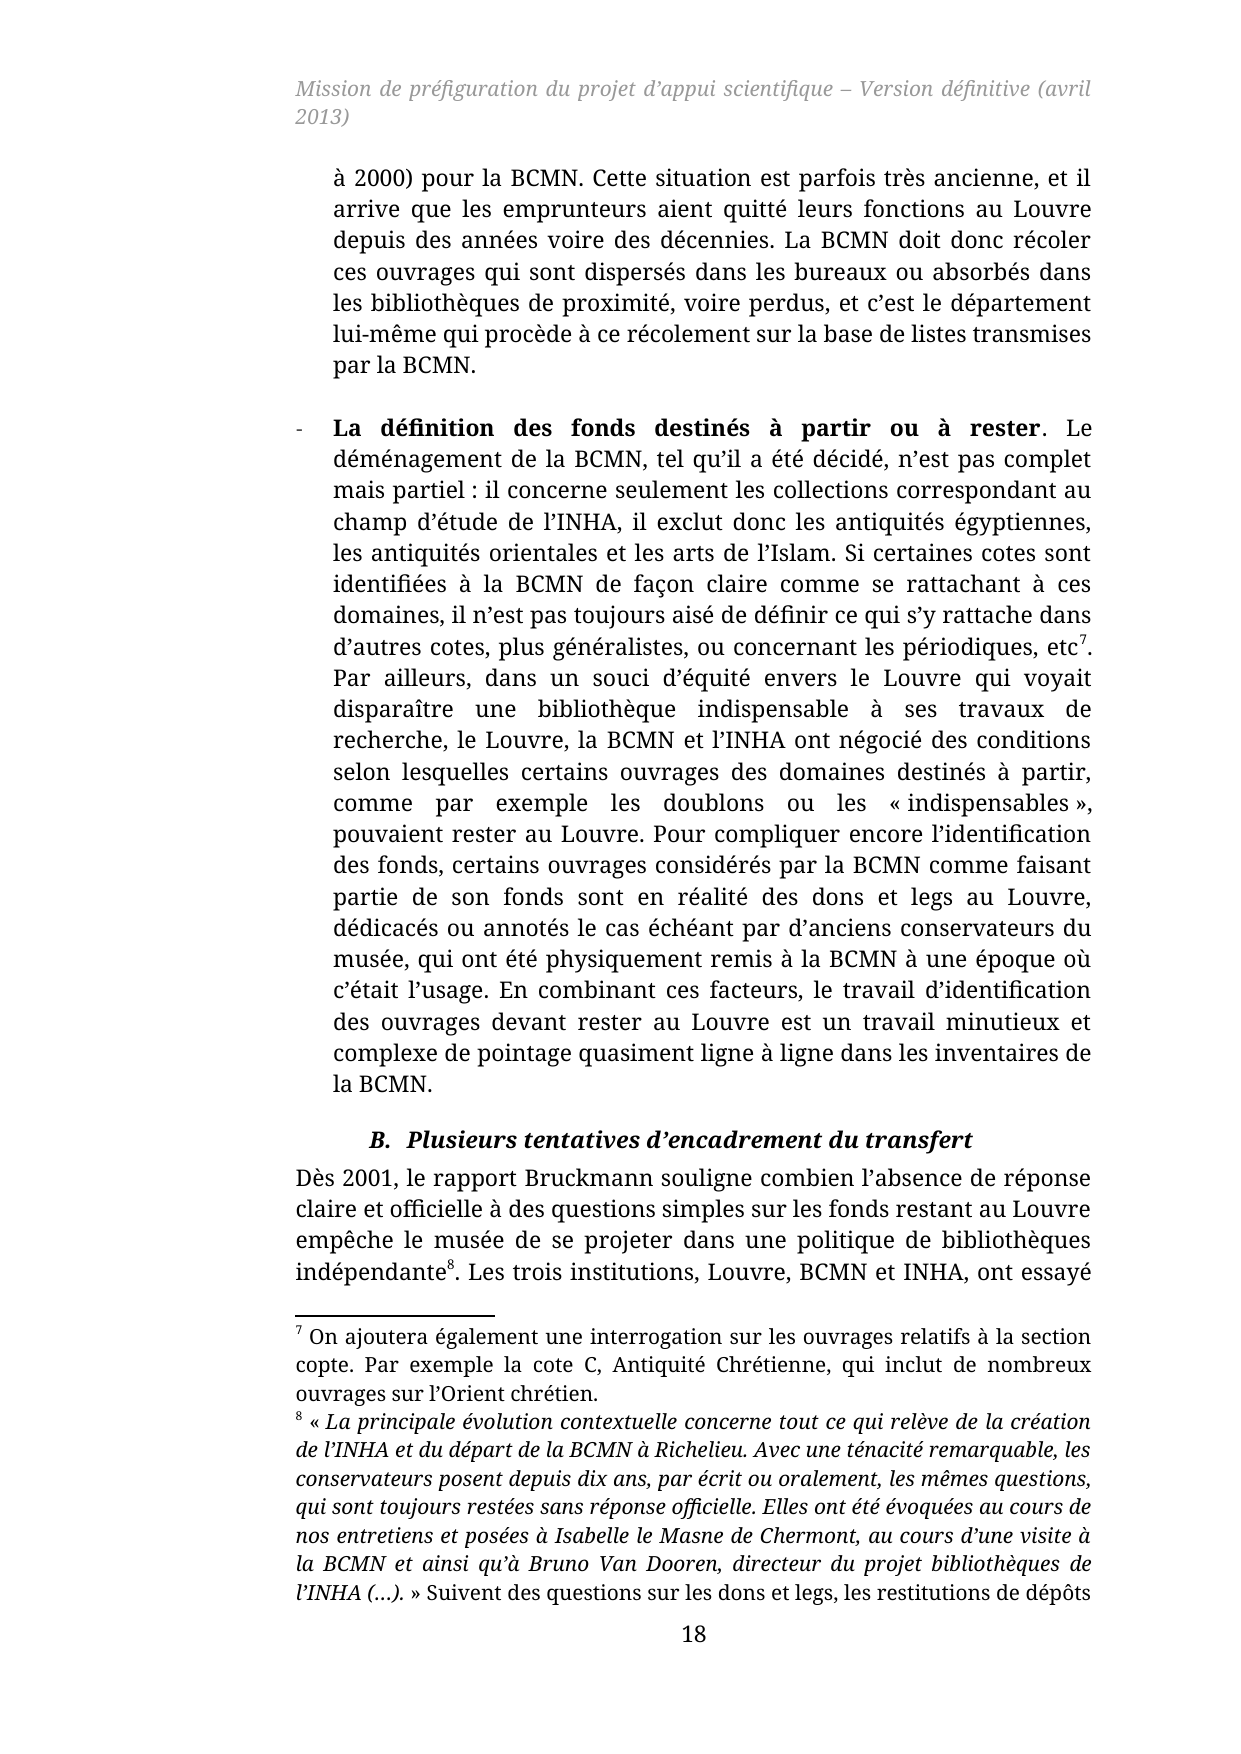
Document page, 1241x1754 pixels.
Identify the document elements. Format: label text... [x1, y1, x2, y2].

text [295, 1162, 1092, 1287]
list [295, 162, 1092, 381]
subtitle Plusieurs tentatives d’encadrement du transfert [369, 1124, 1092, 1156]
list La définition des fonds destinés à partir ou à rester. Le déménagement de la BCMN, tel qu’il a été décidé, n’est pas complet mais partiel : il concerne seulement les collections correspondant au champ d’étude de l’INHA, il exclut donc les antiquités égyptiennes, les antiquités orientales et les arts de l’Islam. Si certaines cotes sont identifiées à la BCMN de façon claire comme se rattachant à ces domaines, il n’est pas toujours aisé de définir ce qui s’y rattache dans d’autres cotes, plus généralistes, ou concernant les périodiques, etc. Par ailleurs, dans un souci d’équité envers le Louvre qui voyait disparaître une bibliothèque indispensable à ses travaux de recherche, le Louvre, la BCMN et l’INHA ont négocié des conditions selon lesquelles certains ouvrages des domaines destinés à partir, comme par exemple les doublons ou les « indispensables », pouvaient rester au Louvre. Pour compliquer encore l’identification des fonds, certains ouvrages considérés par la BCMN comme faisant partie de son fonds sont en réalité des dons et legs au Louvre, dédicacés ou annotés le cas échéant par d’anciens conservateurs du musée, qui ont été physiquement remis à la BCMN à une époque où c’était l’usage. En combinant ces facteurs, le travail d’identification des ouvrages devant rester au Louvre est un travail minutieux et complexe de pointage quasiment ligne à ligne dans les inventaires de la BCMN. [295, 412, 1092, 1099]
